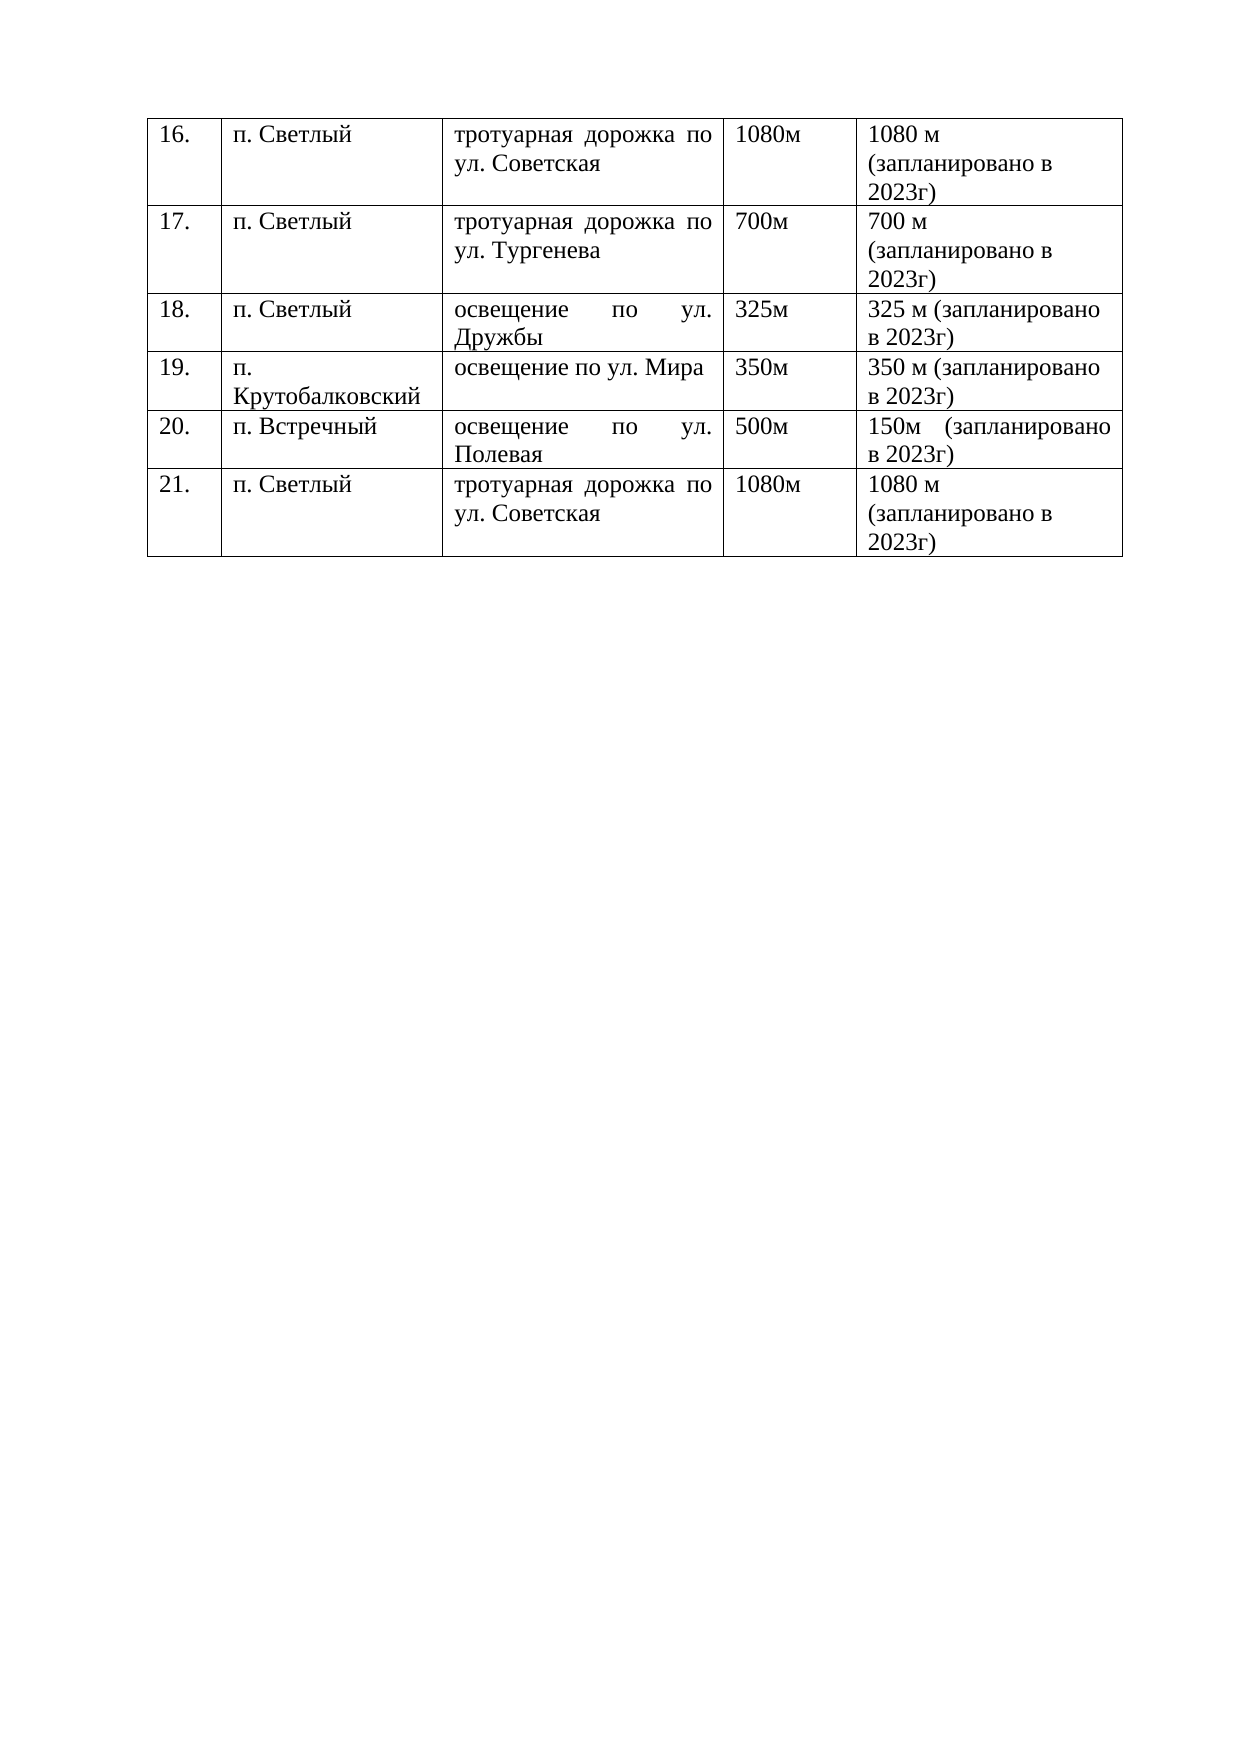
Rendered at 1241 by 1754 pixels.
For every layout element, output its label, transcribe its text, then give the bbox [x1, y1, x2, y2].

table_cell освещение по ул. Полевая [443, 411, 723, 468]
table_cell 1080 м (запланировано в 2023г) [857, 119, 1122, 205]
table_cell 350 м (запланировано в 2023г) [857, 352, 1122, 410]
table_cell тротуарная дорожка по ул. Тургенева [443, 206, 723, 293]
table_cell 16. [148, 119, 221, 205]
table_cell 18. [148, 294, 221, 351]
table_cell освещение по ул. Мира [443, 352, 723, 410]
table_cell 325м [724, 294, 856, 351]
table_cell тротуарная дорожка по ул. Советская [443, 469, 723, 556]
table_cell п. Крутобалковский [222, 352, 442, 410]
table_cell п. Светлый [222, 294, 442, 351]
table_cell 500м [724, 411, 856, 468]
table_cell 350м [724, 352, 856, 410]
table_cell п. Светлый [222, 206, 442, 293]
table_cell тротуарная дорожка по ул. Советская [443, 119, 723, 205]
table_cell освещение по ул. Дружбы [443, 294, 723, 351]
table_cell п. Светлый [222, 469, 442, 556]
table_cell 325 м (запланировано в 2023г) [857, 294, 1122, 351]
table_cell 700м [724, 206, 856, 293]
table_cell 17. [148, 206, 221, 293]
table_cell 21. [148, 469, 221, 556]
table_cell 150м (запланировано в 2023г) [857, 411, 1122, 468]
table_cell п. Встречный [222, 411, 442, 468]
table_cell 700 м (запланировано в 2023г) [857, 206, 1122, 293]
table_cell 20. [148, 411, 221, 468]
table_cell 19. [148, 352, 221, 410]
table_cell 1080 м (запланировано в 2023г) [857, 469, 1122, 556]
table_cell п. Светлый [222, 119, 442, 205]
table_cell 1080м [724, 119, 856, 205]
table_cell 1080м [724, 469, 856, 556]
